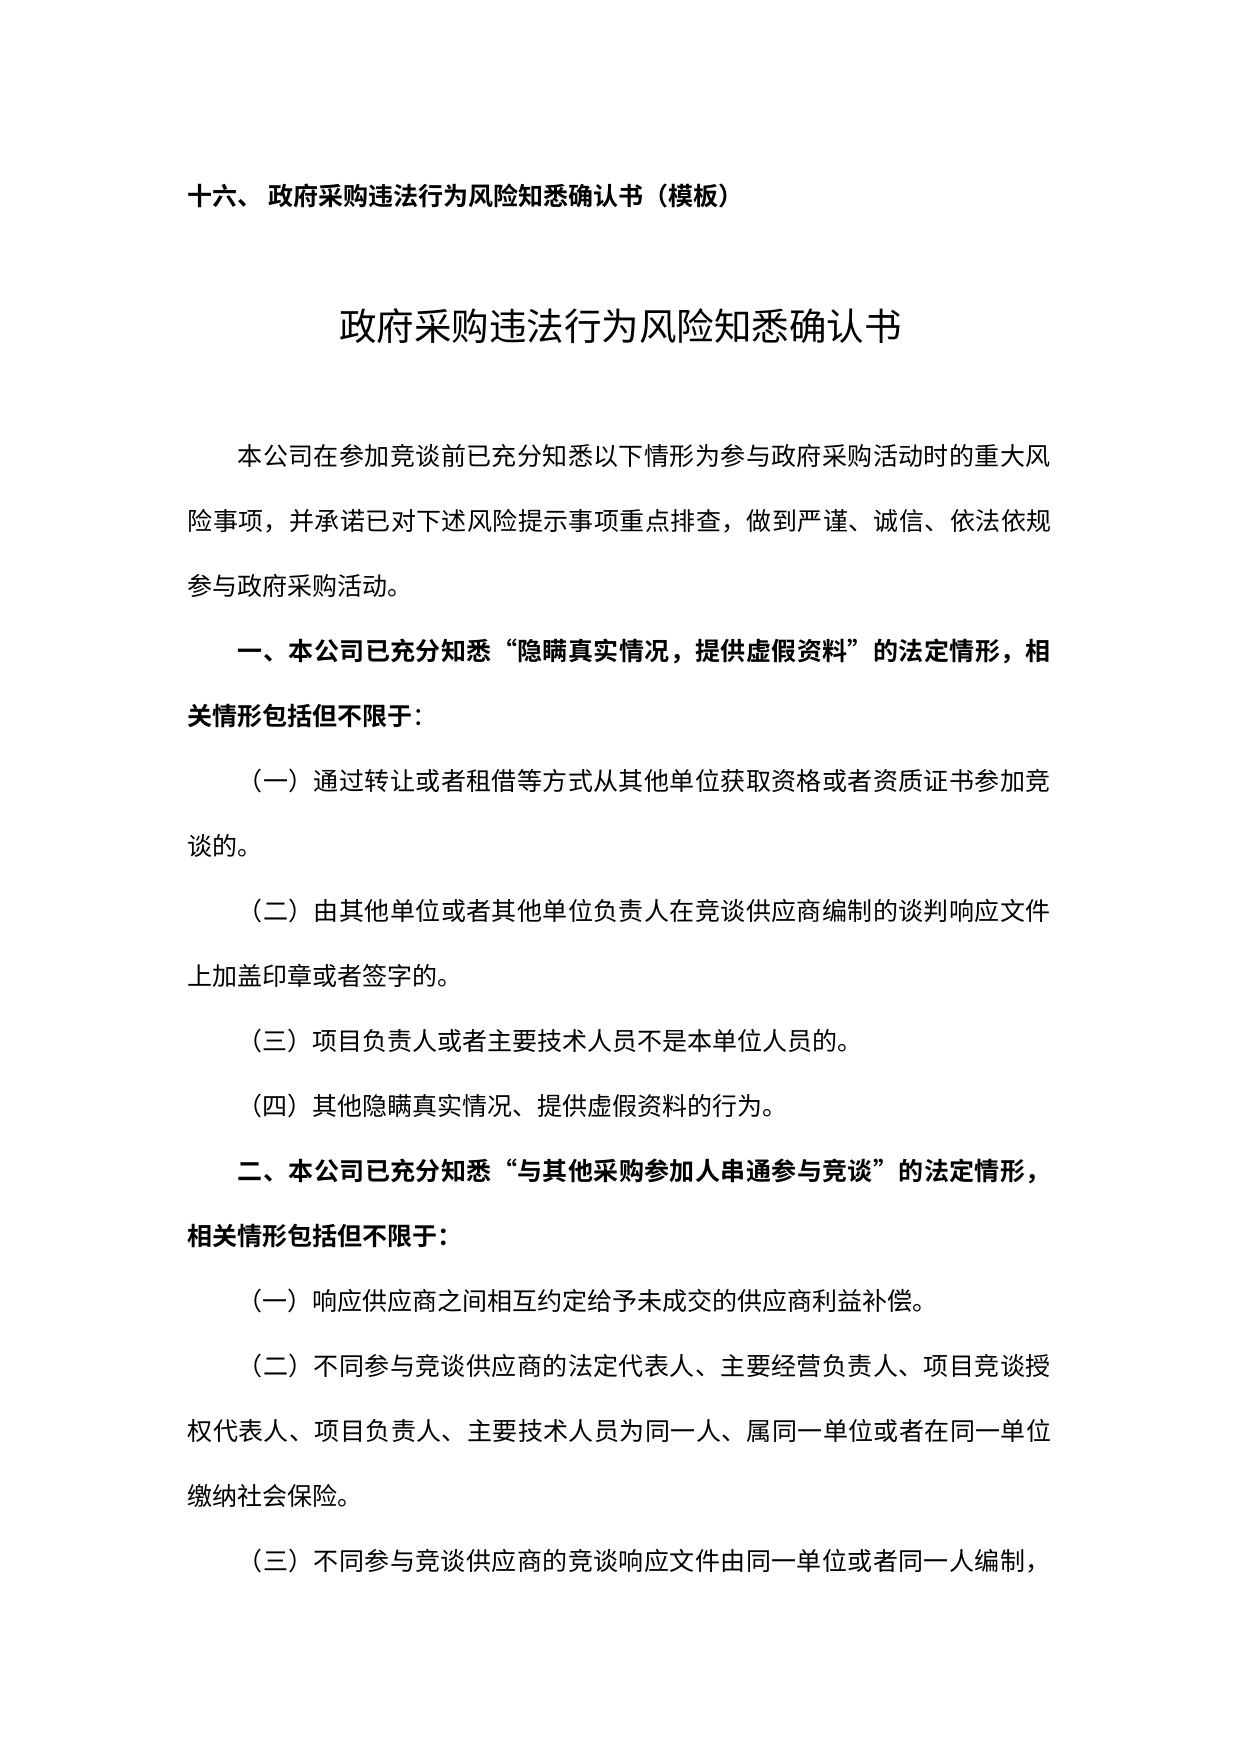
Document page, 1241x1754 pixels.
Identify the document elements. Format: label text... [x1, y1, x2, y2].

text （一）响应供应商之间相互约定给予未成交的供应商利益补偿。 [187, 1267, 1053, 1332]
text 二、本公司已充分知悉“与其他采购参加人串通参与竞谈”的法定情形，相关情形包括但不限于： [187, 1137, 1053, 1267]
text （二）由其他单位或者其他单位负责人在竞谈供应商编制的谈判响应文件上加盖印章或者签字的。 [187, 877, 1053, 1007]
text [187, 1527, 1053, 1592]
text 十六、 政府采购违法行为风险知悉确认书（模板） [187, 162, 1053, 227]
text （一）通过转让或者租借等方式从其他单位获取资格或者资质证书参加竞谈的。 [187, 747, 1053, 877]
text 政府采购违法行为风险知悉确认书 [187, 292, 1053, 357]
text （三）项目负责人或者主要技术人员不是本单位人员的。 [187, 1007, 1053, 1072]
text 一、本公司已充分知悉“隐瞒真实情况，提供虚假资料”的法定情形，相关情形包括但不限于： [187, 617, 1053, 747]
text 本公司在参加竞谈前已充分知悉以下情形为参与政府采购活动时的重大风险事项，并承诺已对下述风险提示事项重点排查，做到严谨、诚信、依法依规参与政府采购活动。 [187, 422, 1053, 617]
text （二）不同参与竞谈供应商的法定代表人、主要经营负责人、项目竞谈授权代表人、项目负责人、主要技术人员为同一人、属同一单位或者在同一单位缴纳社会保险。 [187, 1332, 1053, 1527]
text （四）其他隐瞒真实情况、提供虚假资料的行为。 [187, 1072, 1053, 1137]
